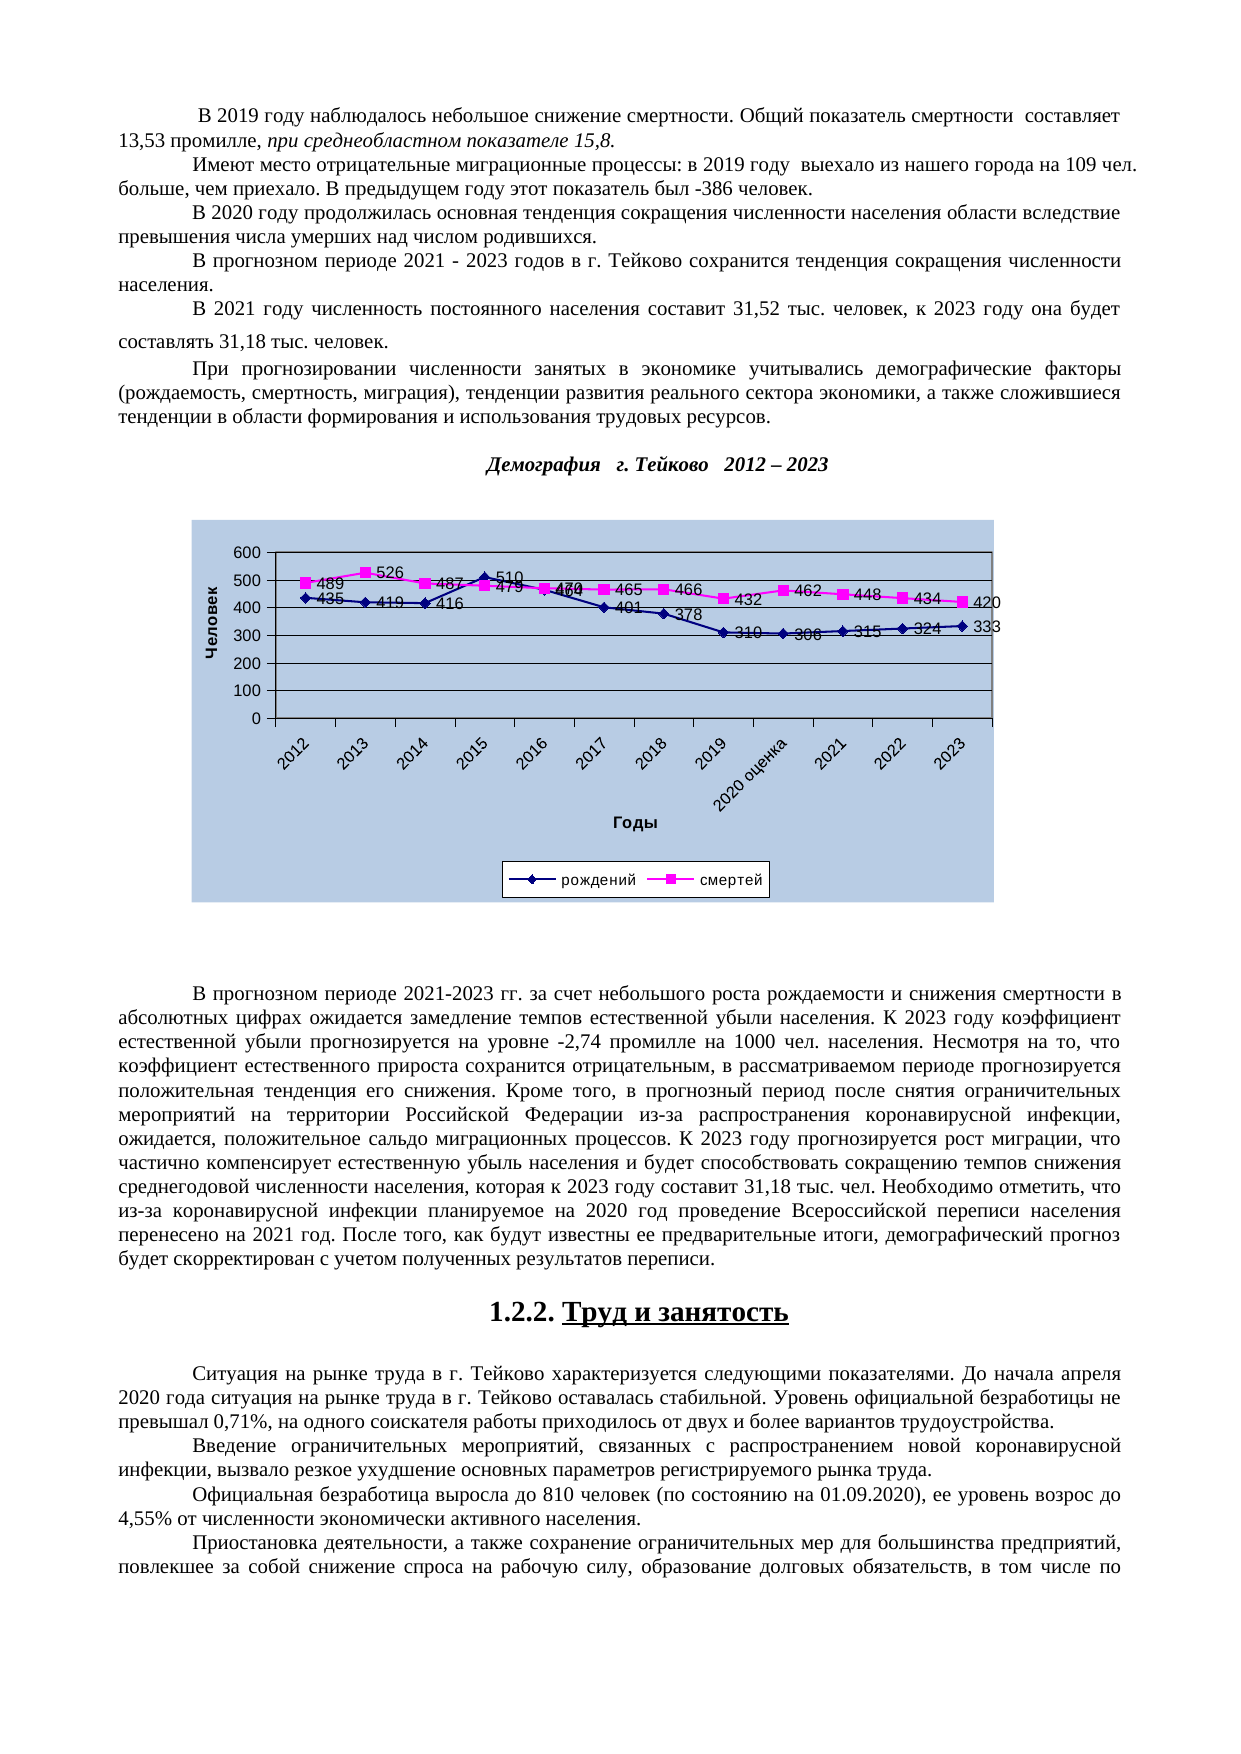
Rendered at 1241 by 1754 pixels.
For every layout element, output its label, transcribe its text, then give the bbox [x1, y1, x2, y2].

text В 2019 году наблюдалось небольшое снижение смертности. Общий показатель смертности составляет 13,53 промилле, при среднеобластном показателе 15,8. [118, 103, 1122, 152]
text 1.2.2. Труд и занятость [156, 1294, 1122, 1328]
text В 2020 году продолжилась основная тенденция сокращения численности населения области вследствие превышения числа умерших над числом родившихся. [118, 200, 1122, 248]
text В 2021 году численность постоянного населения составит 31,52 тыс. человек, к 2023 году она будет составлять 31,18 тыс. человек. [118, 296, 1122, 356]
text При прогнозировании численности занятых в экономике учитывались демографические факторы (рождаемость, смертность, миграция), тенденции развития реального сектора экономики, а также сложившиеся тенденции в области формирования и использования трудовых ресурсов. [118, 356, 1122, 428]
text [118, 1529, 1122, 1578]
text В прогнозном периоде 2021-2023 гг. за счет небольшого роста рождаемости и снижения смертности в абсолютных цифрах ожидается замедление темпов естественной убыли населения. К 2023 году коэффициент естественной убыли прогнозируется на уровне -2,74 промилле на 1000 чел. населения. Несмотря на то, что коэффициент естественного прироста сохранится отрицательным, в рассматриваемом периоде прогнозируется положительная тенденция его снижения. Кроме того, в прогнозный период после снятия ограничительных мероприятий на территории Российской Федерации из-за распространения коронавирусной инфекции, ожидается, положительное сальдо миграционных процессов. К 2023 году прогнозируется рост миграции, что частично компенсирует естественную убыль населения и будет способствовать сокращению темпов снижения среднегодовой численности населения, которая к 2023 году составит 31,18 тыс. чел. Необходимо отметить, что из-за коронавирусной инфекции планируемое на 2020 год проведение Всероссийской переписи населения перенесено на 2021 год. После того, как будут известны ее предварительные итоги, демографический прогноз будет скорректирован с учетом полученных результатов переписи. [118, 981, 1122, 1270]
text Введение ограничительных мероприятий, связанных с распространением новой коронавирусной инфекции, вызвало резкое ухудшение основных параметров регистрируемого рынка труда. [118, 1433, 1122, 1481]
text Имеют место отрицательные миграционные процессы: в 2019 году выехало из нашего города на 109 чел. больше, чем приехало. В предыдущем году этот показатель был -386 человек. [118, 152, 1139, 200]
text Демография г. Тейково 2012 – 2023 [193, 452, 1122, 476]
text Ситуация на рынке труда в г. Тейково характеризуется следующими показателями. До начала апреля 2020 года ситуация на рынке труда в г. Тейково оставалась стабильной. Уровень официальной безработицы не превышал 0,71%, на одного соискателя работы приходилось от двух и более вариантов трудоустройства. [118, 1361, 1122, 1433]
text В прогнозном периоде 2021 - 2023 годов в г. Тейково сохранится тенденция сокращения численности населения. [118, 248, 1122, 296]
text Официальная безработица выросла до 810 человек (по состоянию на 01.09.2020), ее уровень возрос до 4,55% от численности экономически активного населения. [118, 1481, 1122, 1529]
